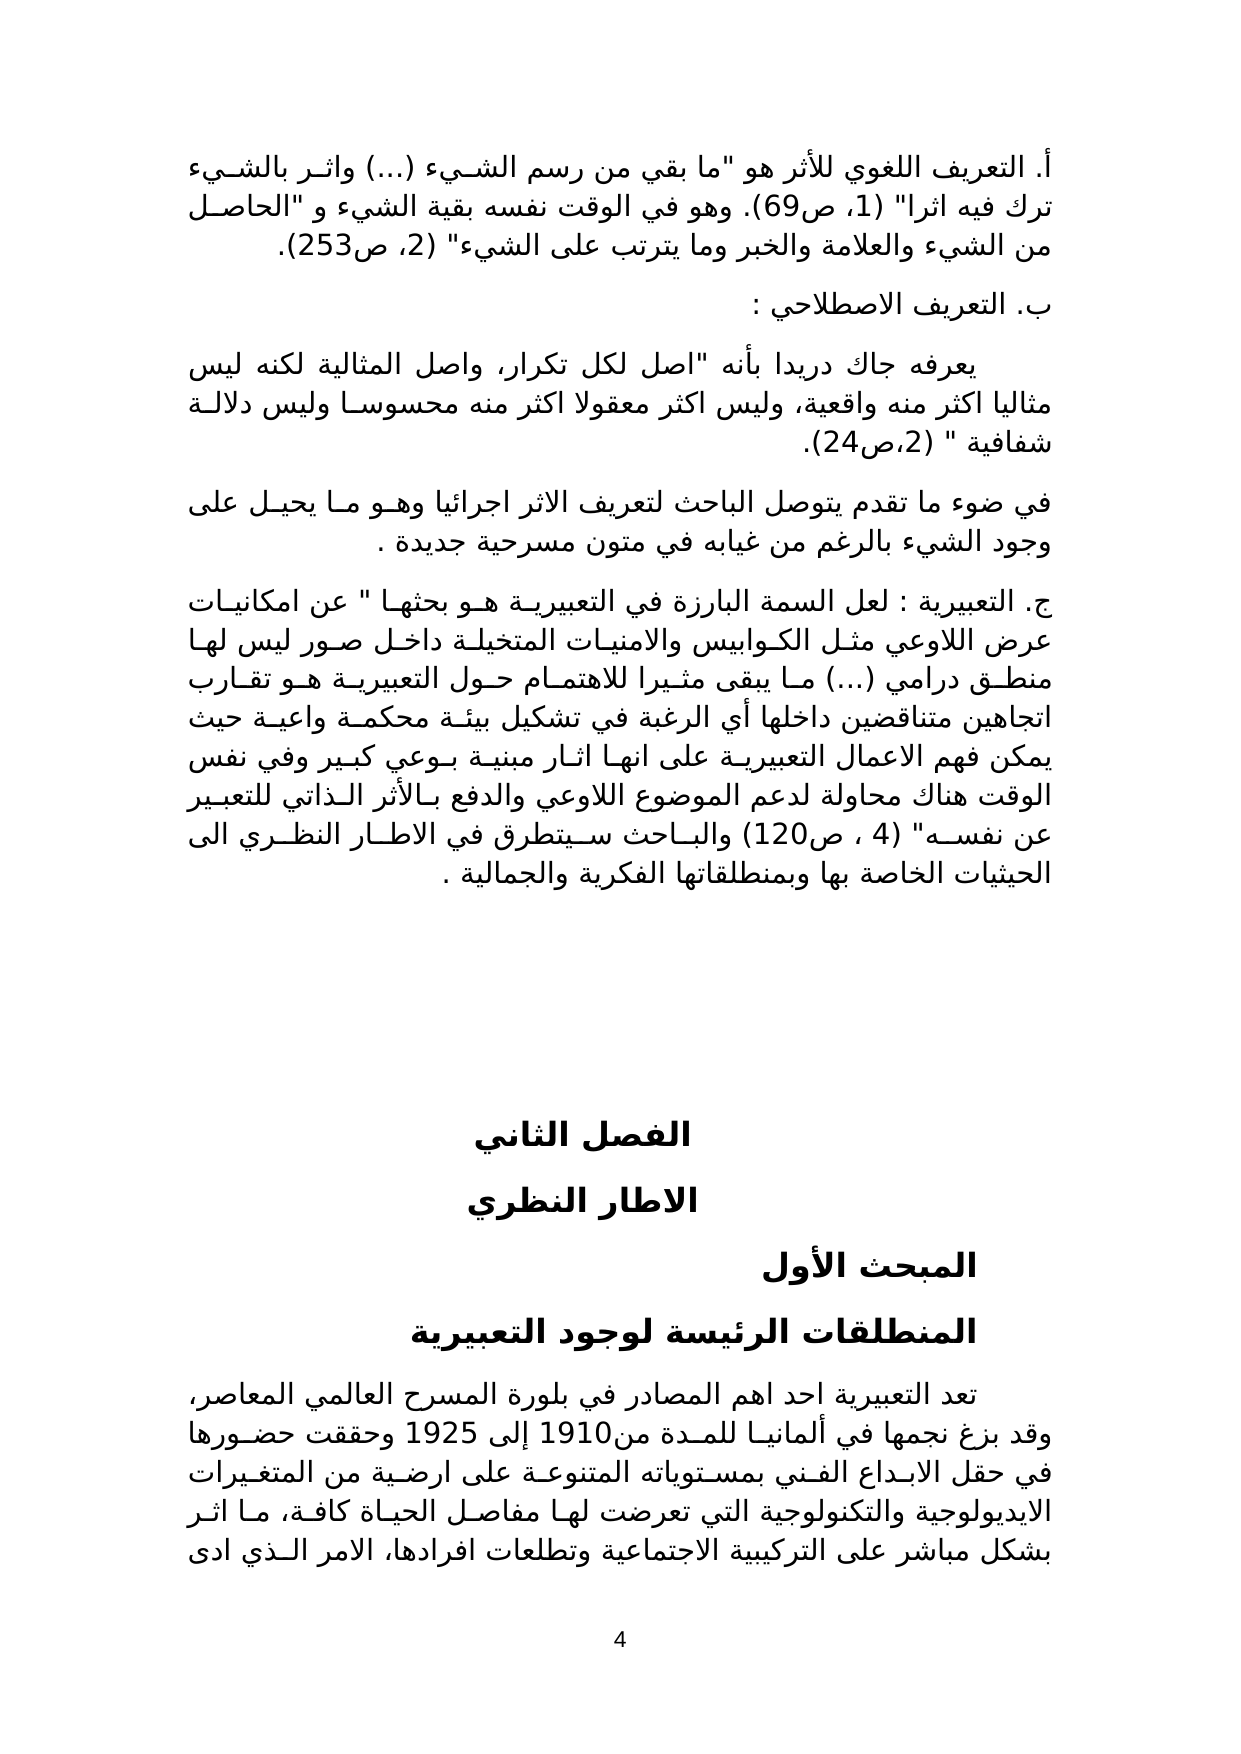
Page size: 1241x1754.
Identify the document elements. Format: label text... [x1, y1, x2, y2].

text المنطلقات الرئيسة لوجود التعبيرية [187, 1312, 1053, 1351]
text أ. التعريف اللغوي للأثر هو "ما بقي من رسم الشيء (...) واثر بالشيء ترك فيه اثرا" (1، ص69). وهو في الوقت نفسه بقية الشيء و "الحاصل من الشيء والعلامة والخبر وما يترتب على الشيء" (2، ص253). [187, 150, 1053, 262]
text الفصل الثاني [187, 1116, 1053, 1155]
text ب. التعريف الاصطلاحي : [187, 288, 1053, 322]
text يعرفه جاك دريدا بأنه "اصل لكل تكرار، واصل المثالية لكنه ليس مثاليا اكثر منه واقعية، وليس اكثر معقولا اكثر منه محسوسا وليس دلالة شفافية " (2،ص24). [187, 347, 1053, 459]
text المبحث الأول [187, 1247, 1053, 1286]
text ج. التعبيرية : لعل السمة البارزة في التعبيرية هو بحثها " عن امكانيات عرض اللاوعي مثل الكوابيس والامنيات المتخيلة داخل صور ليس لها منطق درامي (...) ما يبقى مثيرا للاهتمام حول التعبيرية هو تقارب اتجاهين متناقضين داخلها أي الرغبة في تشكيل بيئة محكمة واعية حيث يمكن فهم الاعمال التعبيرية على انها اثار مبنية بوعي كبير وفي نفس الوقت هناك محاولة لدعم الموضوع اللاوعي والدفع بالأثر الذاتي للتعبير عن نفسه" (4 ، ص120) والباحث سيتطرق في الاطار النظري الى الحيثيات الخاصة بها وبمنطلقاتها الفكرية والجمالية . [187, 584, 1053, 891]
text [187, 1377, 1053, 1567]
text الاطار النظري [187, 1181, 1053, 1220]
text في ضوء ما تقدم يتوصل الباحث لتعريف الاثر اجرائيا وهو ما يحيل على وجود الشيء بالرغم من غيابه في متون مسرحية جديدة . [187, 485, 1053, 558]
